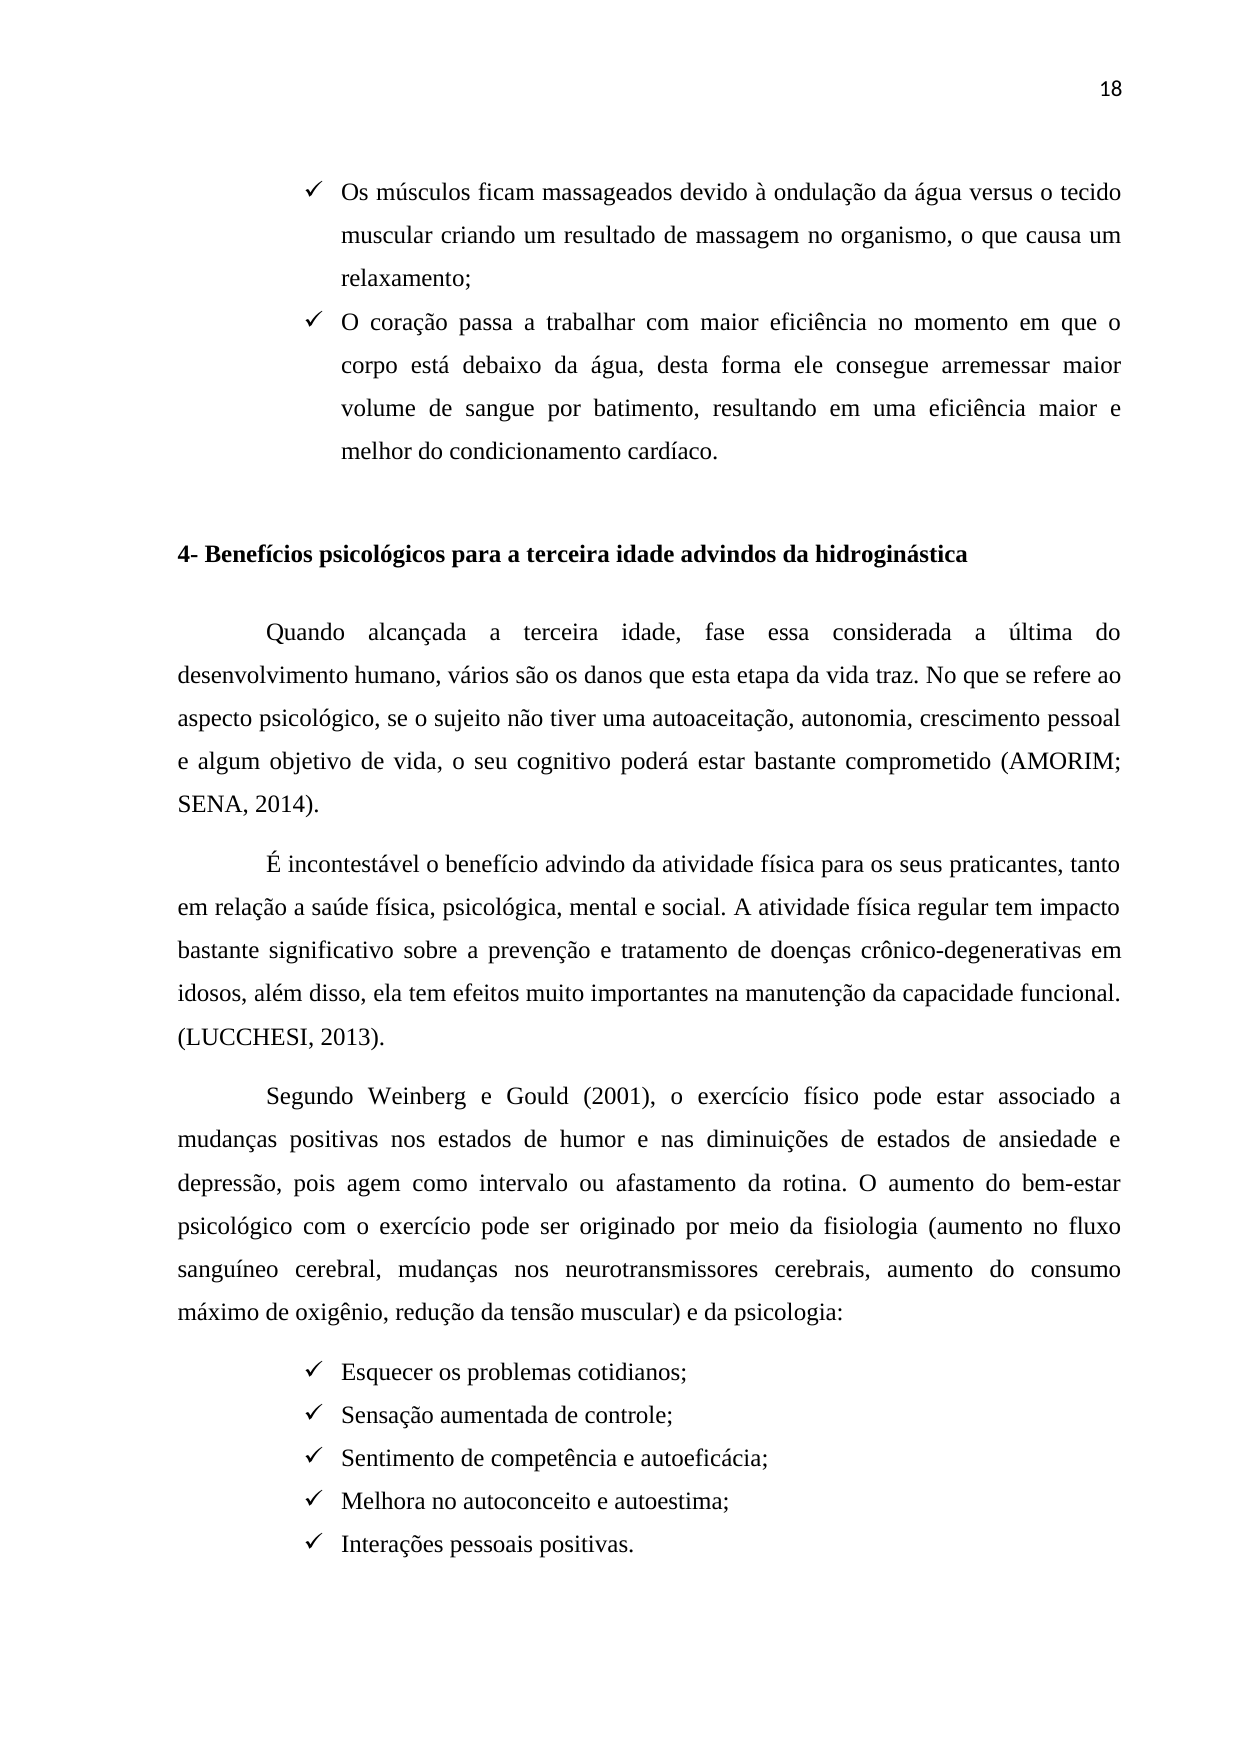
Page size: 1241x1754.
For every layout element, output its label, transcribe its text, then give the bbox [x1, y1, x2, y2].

list Sentimento de competência e autoeficácia; [303, 1443, 1122, 1472]
text Quando alcançada a terceira idade, fase essa considerada a última do desenvolvimento humano, vários são os danos que esta etapa da vida traz. No que se refere ao aspecto psicológico, se o sujeito não tiver uma autoaceitação, autonomia, crescimento pessoal e algum objetivo de vida, o seu cognitivo poderá estar bastante comprometido (AMORIM; SENA, 2014). [177, 617, 1122, 818]
list Interações pessoais positivas. [303, 1529, 1122, 1558]
list Esquecer os problemas cotidianos; [303, 1357, 1122, 1386]
list Sensação aumentada de controle; [303, 1400, 1122, 1429]
text É incontestável o benefício advindo da atividade física para os seus praticantes, tanto em relação a saúde física, psicológica, mental e social. A atividade física regular tem impacto bastante significativo sobre a prevenção e tratamento de doenças crônico-degenerativas em idosos, além disso, ela tem efeitos muito importantes na manutenção da capacidade funcional. (LUCCHESI, 2013). [177, 849, 1122, 1050]
list O coração passa a trabalhar com maior eficiência no momento em que o corpo está debaixo da água, desta forma ele consegue arremessar maior volume de sangue por batimento, resultando em uma eficiência maior e melhor do condicionamento cardíaco. [303, 307, 1122, 465]
text Segundo Weinberg e Gould (2001), o exercício físico pode estar associado a mudanças positivas nos estados de humor e nas diminuições de estados de ansiedade e depressão, pois agem como intervalo ou afastamento da rotina. O aumento do bem-estar psicológico com o exercício pode ser originado por meio da fisiologia (aumento no fluxo sanguíneo cerebral, mudanças nos neurotransmissores cerebrais, aumento do consumo máximo de oxigênio, redução da tensão muscular) e da psicologia: [177, 1081, 1122, 1326]
list Melhora no autoconceito e autoestima; [303, 1486, 1122, 1515]
list Os músculos ficam massageados devido à ondulação da água versus o tecido muscular criando um resultado de massagem no organismo, o que causa um relaxamento; [303, 177, 1122, 292]
subtitle 4- Benefícios psicológicos para a terceira idade advindos da hidroginástica [177, 539, 1122, 568]
